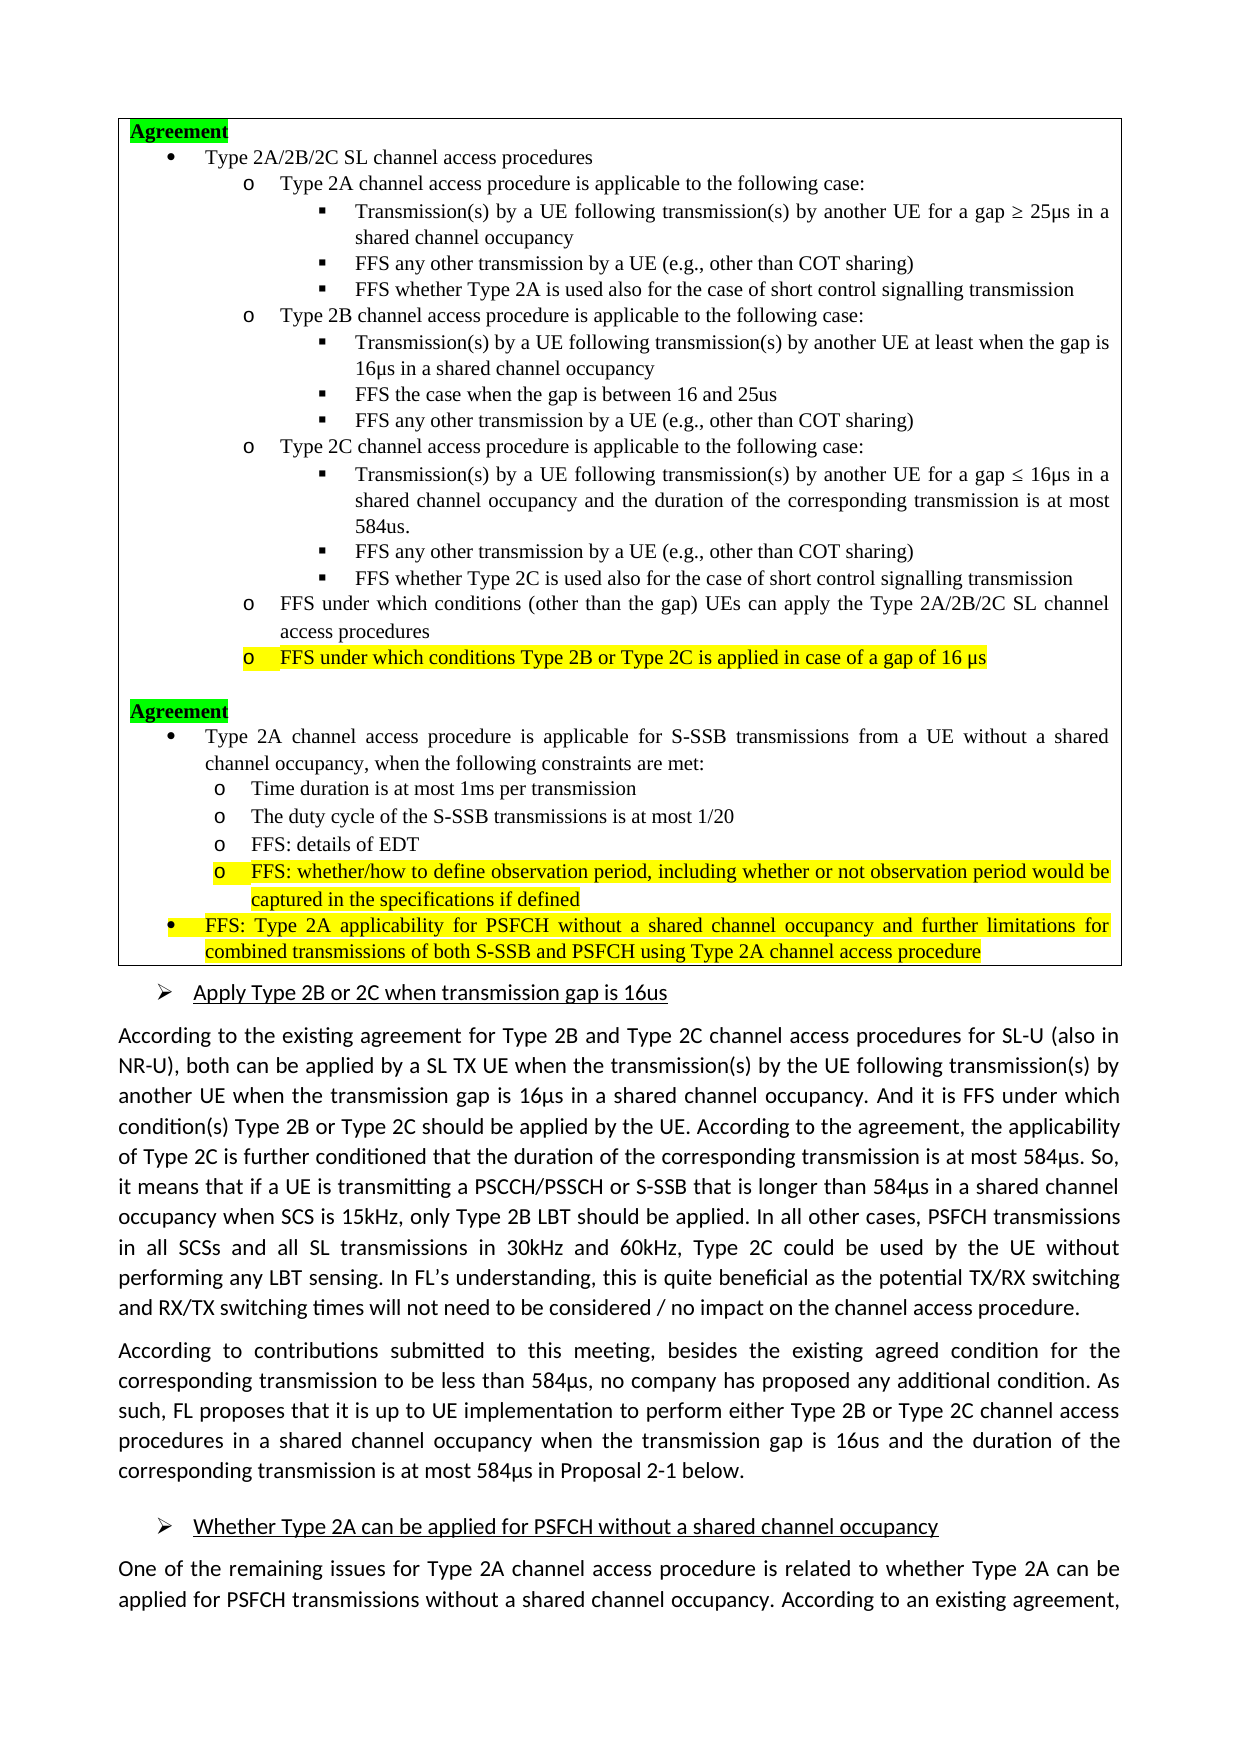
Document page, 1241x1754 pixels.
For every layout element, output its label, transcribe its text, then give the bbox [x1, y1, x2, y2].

text According to the existing agreement for Type 2B and Type 2C channel access procedures for SL-U (also in NR-U), both can be applied by a SL TX UE when the transmission(s) by the UE following transmission(s) by another UE when the transmission gap is 16μs in a shared channel occupancy. And it is FFS under which condition(s) Type 2B or Type 2C should be applied by the UE. According to the agreement, the applicability of Type 2C is further conditioned that the duration of the corresponding transmission is at most 584µs. So, it means that if a UE is transmitting a PSCCH/PSSCH or S-SSB that is longer than 584µs in a shared channel occupancy when SCS is 15kHz, only Type 2B LBT should be applied. In all other cases, PSFCH transmissions in all SCSs and all SL transmissions in 30kHz and 60kHz, Type 2C could be used by the UE without performing any LBT sensing. In FL’s understanding, this is quite beneficial as the potential TX/RX switching and RX/TX switching times will not need to be considered / no impact on the channel access procedure. [118, 1021, 1122, 1321]
list Apply Type 2B or 2C when transmission gap is 16us [156, 978, 1122, 1006]
list Whether Type 2A can be applied for PSFCH without a shared channel occupancy [156, 1512, 1122, 1540]
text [118, 1554, 1122, 1613]
text According to contributions submitted to this meeting, besides the existing agreed condition for the corresponding transmission to be less than 584µs, no company has proposed any additional condition. As such, FL proposes that it is up to UE implementation to perform either Type 2B or Type 2C channel access procedures in a shared channel occupancy when the transmission gap is 16us and the duration of the corresponding transmission is at most 584µs in Proposal 2-1 below. [118, 1336, 1122, 1484]
table_header Agreement Type 2A/2B/2C SL channel access procedures Type 2A channel access procedure is applicable to the following case: Transmission(s) by a UE following transmission(s) by another UE for a gap ≥ 25μs in a shared channel occupancy FFS any other transmission by a UE (e.g., other than COT sharing) FFS whether Type 2A is used also for the case of short control signalling transmission Type 2B channel access procedure is applicable to the following case: Transmission(s) by a UE following transmission(s) by another UE at least when the gap is 16μs in a shared channel occupancy FFS the case when the gap is between 16 and 25us FFS any other transmission by a UE (e.g., other than COT sharing) Type 2C channel access procedure is applicable to the following case: Transmission(s) by a UE following transmission(s) by another UE for a gap ≤ 16μs in a shared channel occupancy and the duration of the corresponding transmission is at most 584us. FFS any other transmission by a UE (e.g., other than COT sharing) FFS whether Type 2C is used also for the case of short control signalling transmission FFS under which conditions (other than the gap) UEs can apply the Type 2A/2B/2C SL channel access procedures FFS under which conditions Type 2B or Type 2C is applied in case of a gap of 16 μs Agreement Type 2A channel access procedure is applicable for S-SSB transmissions from a UE without a shared channel occupancy, when the following constraints are met: Time duration is at most 1ms per transmission The duty cycle of the S-SSB transmissions is at most 1/20 FFS: details of EDT FFS: whether/how to define observation period, including whether or not observation period would be captured in the specifications if defined FFS: Type 2A applicability for PSFCH without a shared channel occupancy and further limitations for combined transmissions of both S-SSB and PSFCH using Type 2A channel access procedure [119, 119, 1121, 965]
